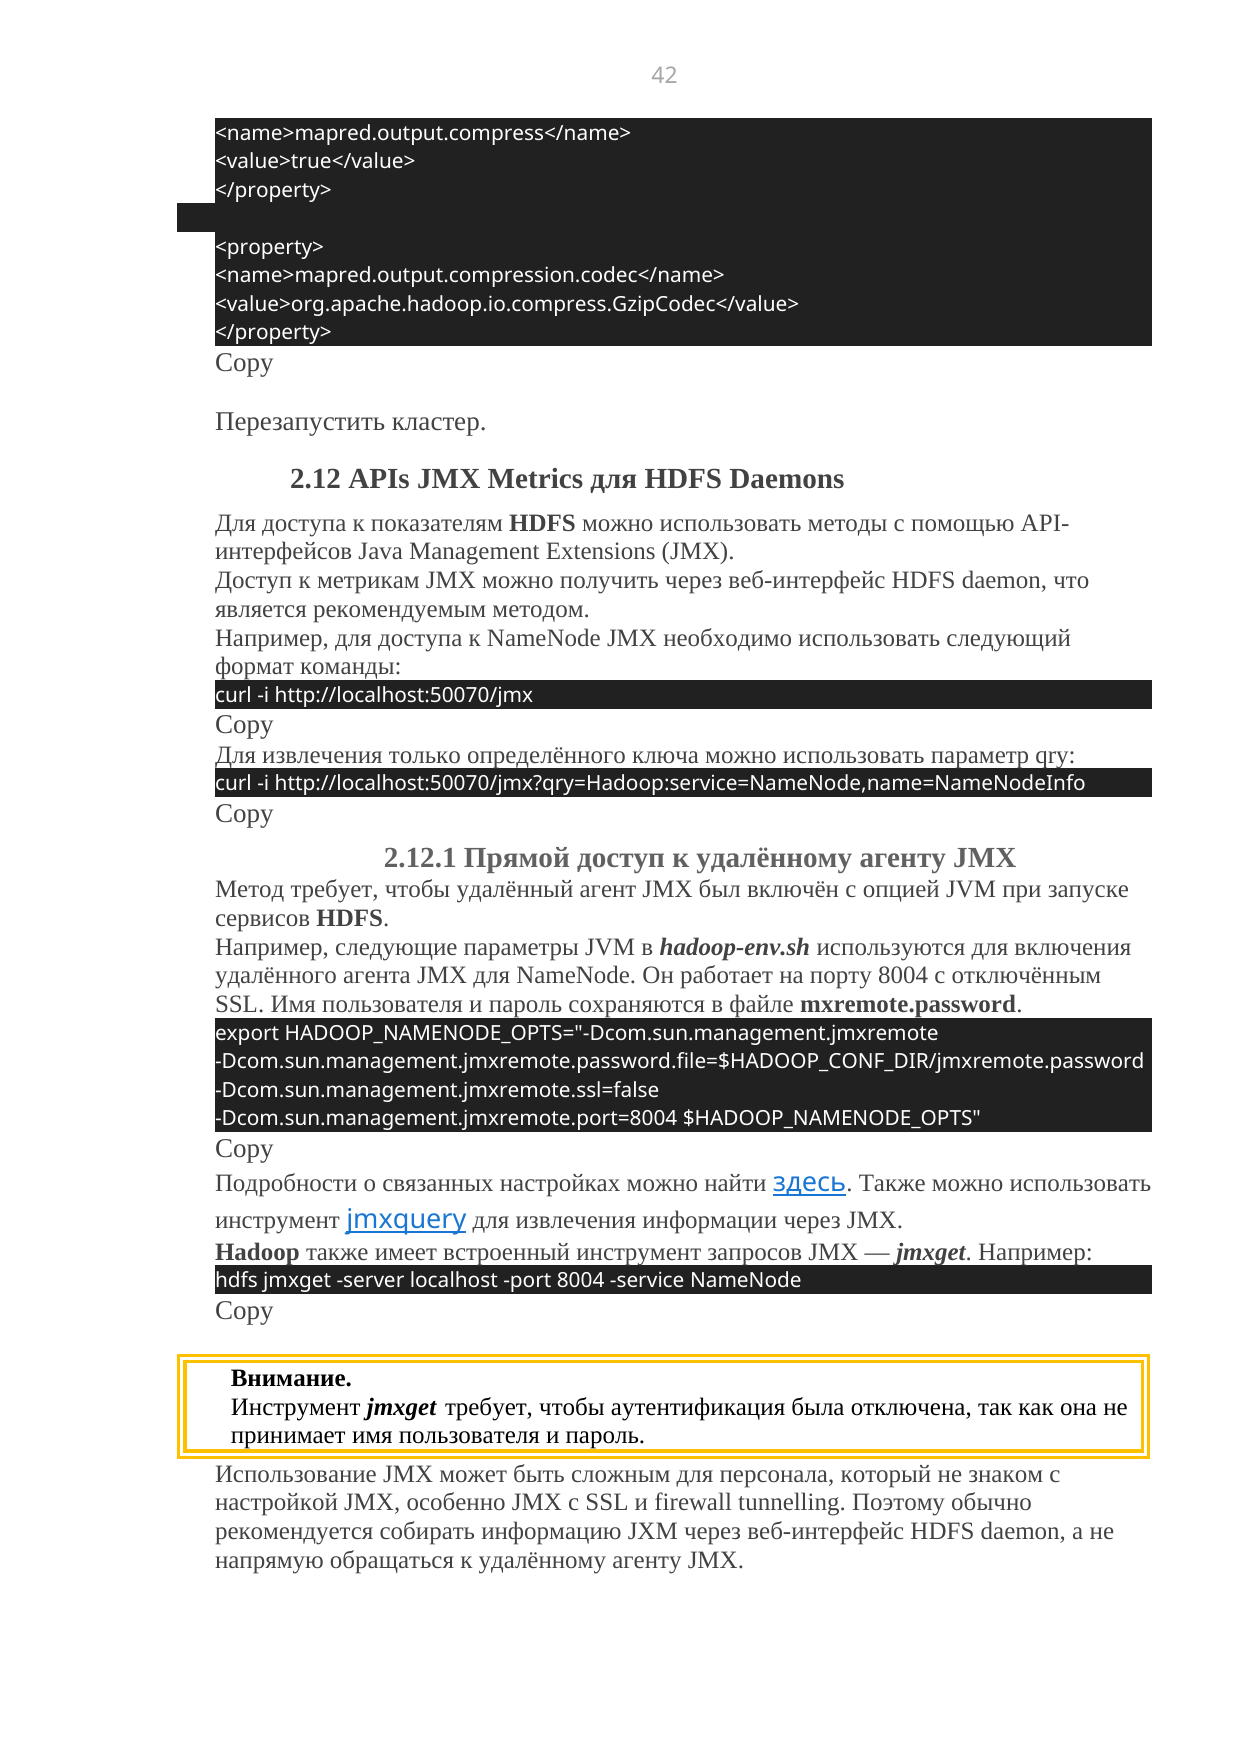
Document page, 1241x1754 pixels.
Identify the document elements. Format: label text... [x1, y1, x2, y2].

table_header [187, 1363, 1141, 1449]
text </property> [215, 175, 1152, 203]
text Перезапустить кластер. [215, 406, 1152, 437]
text <name>mapred.output.compress</name> [215, 118, 1152, 147]
text curl -i http://localhost:50070/jmx?qry=Hadoop:service=NameNode,name=NameNodeInfo [215, 768, 1152, 797]
text </property> [215, 317, 1152, 346]
text -Dcom.sun.management.jmxremote.port=8004 $HADOOP_NAMENODE_OPTS" [215, 1103, 1152, 1132]
text Для доступа к показателям HDFS можно использовать методы с помощью API-интерфейсов Java Management Extensions (JMX). [215, 508, 1152, 565]
text <value>org.apache.hadoop.io.compress.GzipCodec</value> [215, 289, 1152, 317]
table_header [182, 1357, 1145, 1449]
text export HADOOP_NAMENODE_OPTS="-Dcom.sun.management.jmxremote [215, 1018, 1152, 1046]
text Copy [215, 1294, 1152, 1325]
text Copy [215, 797, 1152, 828]
text Метод требует, чтобы удалённый агент JMX был включён с опцией JVM при запуске сервисов HDFS. [215, 874, 1152, 932]
text Доступ к метрикам JMX можно получить через веб-интерфейс HDFS daemon, что является рекомендуемым методом. [215, 565, 1152, 623]
text Для извлечения только определённого ключа можно использовать параметр qry: [215, 740, 1152, 768]
text <property> [215, 232, 1152, 260]
text curl -i http://localhost:50070/jmx [215, 680, 1152, 709]
text Hadoop также имеет встроенный инструмент запросов JMX — jmxget. Например: [215, 1237, 1152, 1265]
text Например, для доступа к NameNode JMX необходимо использовать следующий формат команды: [215, 623, 1152, 680]
text Copy [215, 709, 1152, 740]
text <value>true</value> [215, 147, 1152, 175]
text Например, следующие параметры JVM в hadoop-env.sh используются для включения удалённого агента JMX для NameNode. Он работает на порту 8004 с отключённым SSL. Имя пользователя и пароль сохраняются в файле mxremote.password. [215, 932, 1152, 1018]
text Copy [215, 346, 1152, 377]
text Подробности о связанных настройках можно найти здесь. Также можно использовать инструмент jmxquery для извлечения информации через JMX. [215, 1163, 1152, 1237]
text hdfs jmxget -server localhost -port 8004 -service NameNode [215, 1265, 1152, 1294]
text Copy [215, 1132, 1152, 1163]
subtitle 2.12.1 Прямой доступ к удалённому агенту JMX [383, 841, 1152, 874]
text Использование JMX может быть сложным для персонала, который не знаком с настройкой JMX, особенно JMX с SSL и firewall tunnelling. Поэтому обычно рекомендуется собирать информацию JXM через веб-интерфейс HDFS daemon, а не напрямую обращаться к удалённому агенту JMX. [215, 1459, 1152, 1574]
subtitle 2.12 APIs JMX Metrics для HDFS Daemons [290, 462, 1152, 495]
text <name>mapred.output.compression.codec</name> [215, 260, 1152, 289]
text -Dcom.sun.management.jmxremote.password.file=$HADOOP_CONF_DIR/jmxremote.password [215, 1046, 1152, 1075]
text -Dcom.sun.management.jmxremote.ssl=false [215, 1075, 1152, 1103]
